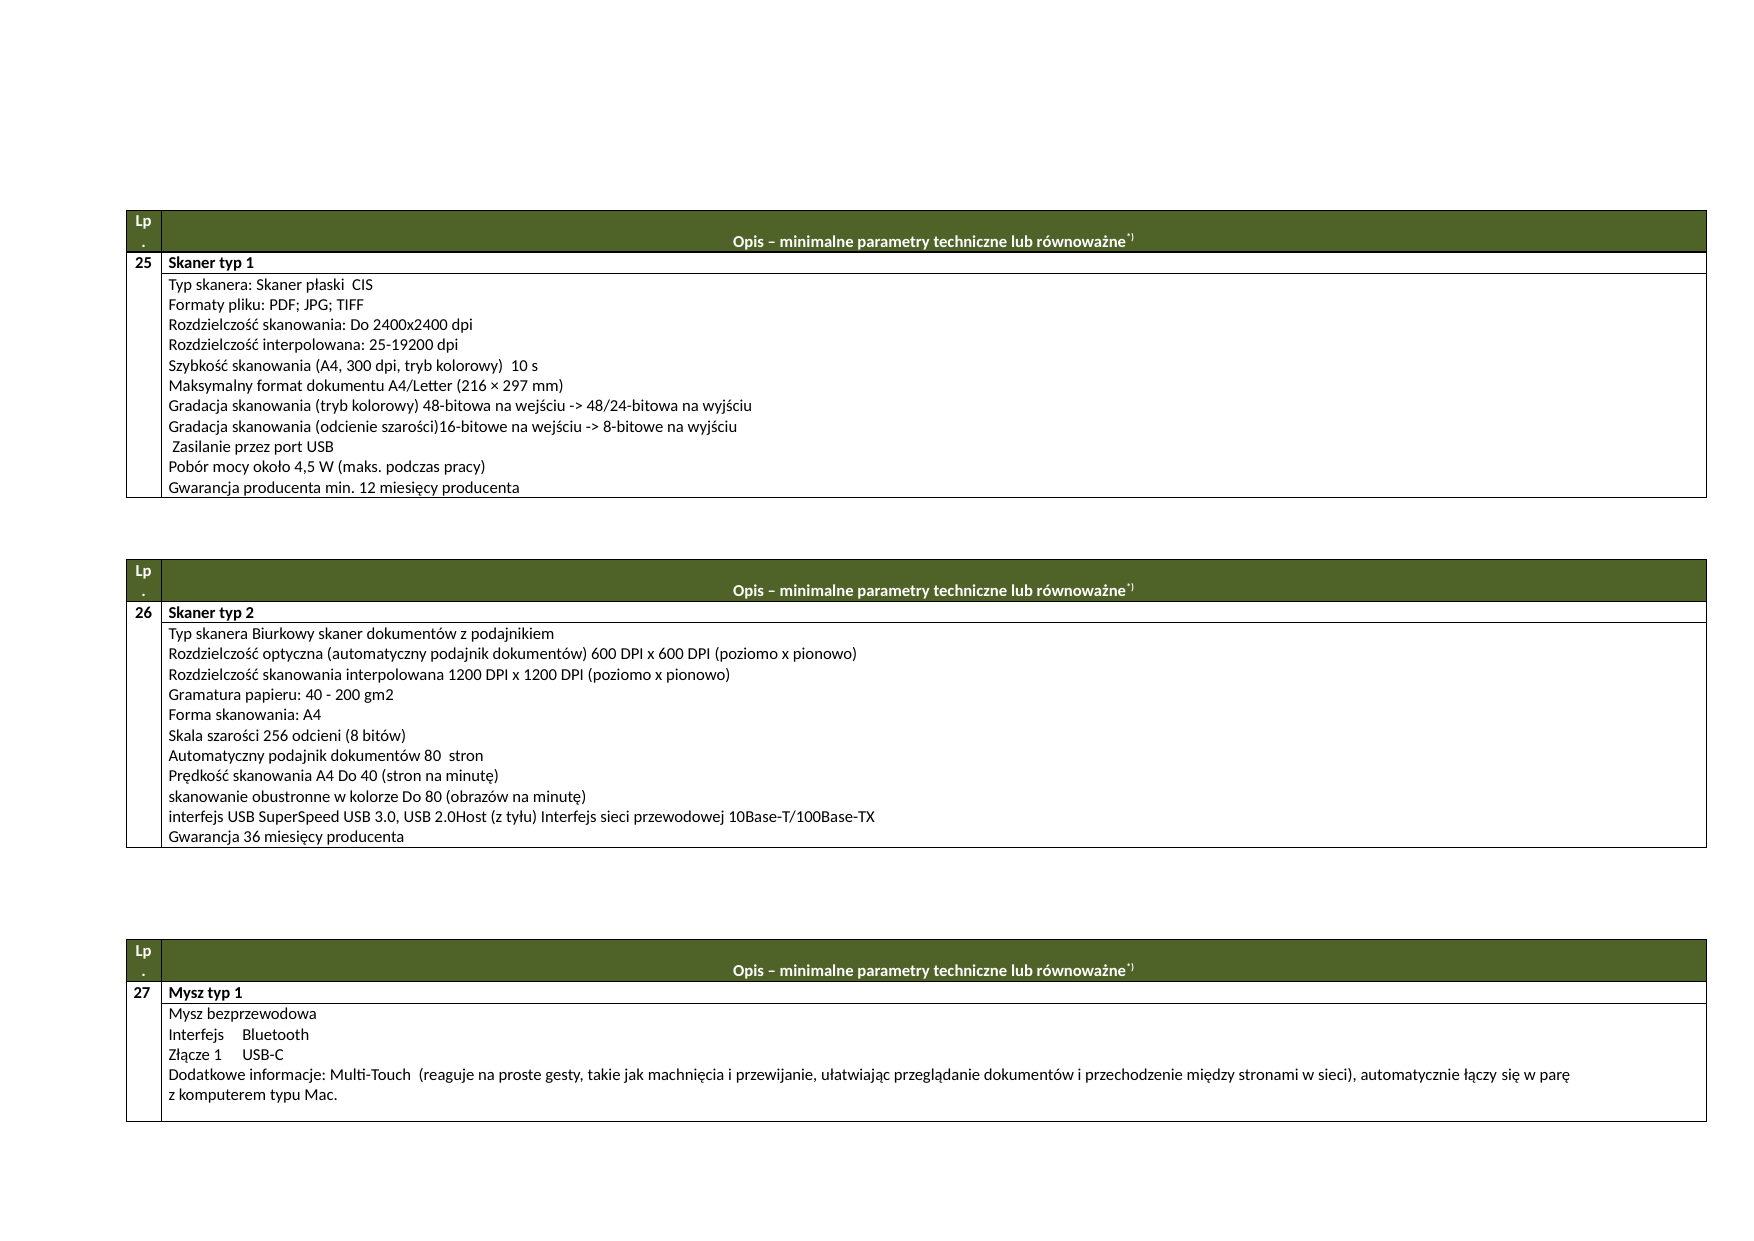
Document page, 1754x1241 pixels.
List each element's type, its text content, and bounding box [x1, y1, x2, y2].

table_header Opis – minimalne parametry techniczne lub równoważne*) [162, 211, 1706, 251]
table_cell Typ skanera Biurkowy skaner dokumentów z podajnikiem Rozdzielczość optyczna (automatyczny podajnik dokumentów) 600 DPI x 600 DPI (poziomo x pionowo) Rozdzielczość skanowania interpolowana 1200 DPI x 1200 DPI (poziomo x pionowo) Gramatura papieru: 40 - 200 gm2 Forma skanowania: A4 Skala szarości 256 odcieni (8 bitów) Automatyczny podajnik dokumentów 80 stron Prędkość skanowania A4 Do 40 (stron na minutę) skanowanie obustronne w kolorze Do 80 (obrazów na minutę) interfejs USB SuperSpeed USB 3.0, USB 2.0Host (z tyłu) Interfejs sieci przewodowej 10Base-T/100Base-TX Gwarancja 36 miesięcy producenta [162, 623, 1706, 847]
table_header Opis – minimalne parametry techniczne lub równoważne*) [162, 560, 1706, 601]
table_cell 25 [127, 253, 161, 497]
table_header Lp. [127, 560, 161, 601]
table_header Lp. [127, 211, 161, 251]
table_cell 27 [127, 982, 161, 1121]
table_header Lp. [127, 940, 161, 981]
table_cell Mysz typ 1 [162, 982, 1706, 1002]
table_header Opis – minimalne parametry techniczne lub równoważne*) [162, 940, 1706, 981]
table_cell 26 [127, 602, 161, 847]
table_cell Typ skanera: Skaner płaski CIS Formaty pliku: PDF; JPG; TIFF Rozdzielczość skanowania: Do 2400x2400 dpi Rozdzielczość interpolowana: 25-19200 dpi Szybkość skanowania (A4, 300 dpi, tryb kolorowy) 10 s Maksymalny format dokumentu A4/Letter (216 × 297 mm) Gradacja skanowania (tryb kolorowy) 48-bitowa na wejściu -> 48/24-bitowa na wyjściu Gradacja skanowania (odcienie szarości)16-bitowe na wejściu -> 8-bitowe na wyjściu Zasilanie przez port USB Pobór mocy około 4,5 W (maks. podczas pracy) Gwarancja producenta min. 12 miesięcy producenta [162, 274, 1706, 497]
table_cell Skaner typ 1 [162, 253, 1706, 273]
table_cell Skaner typ 2 [162, 602, 1706, 622]
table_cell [162, 1004, 1706, 1121]
